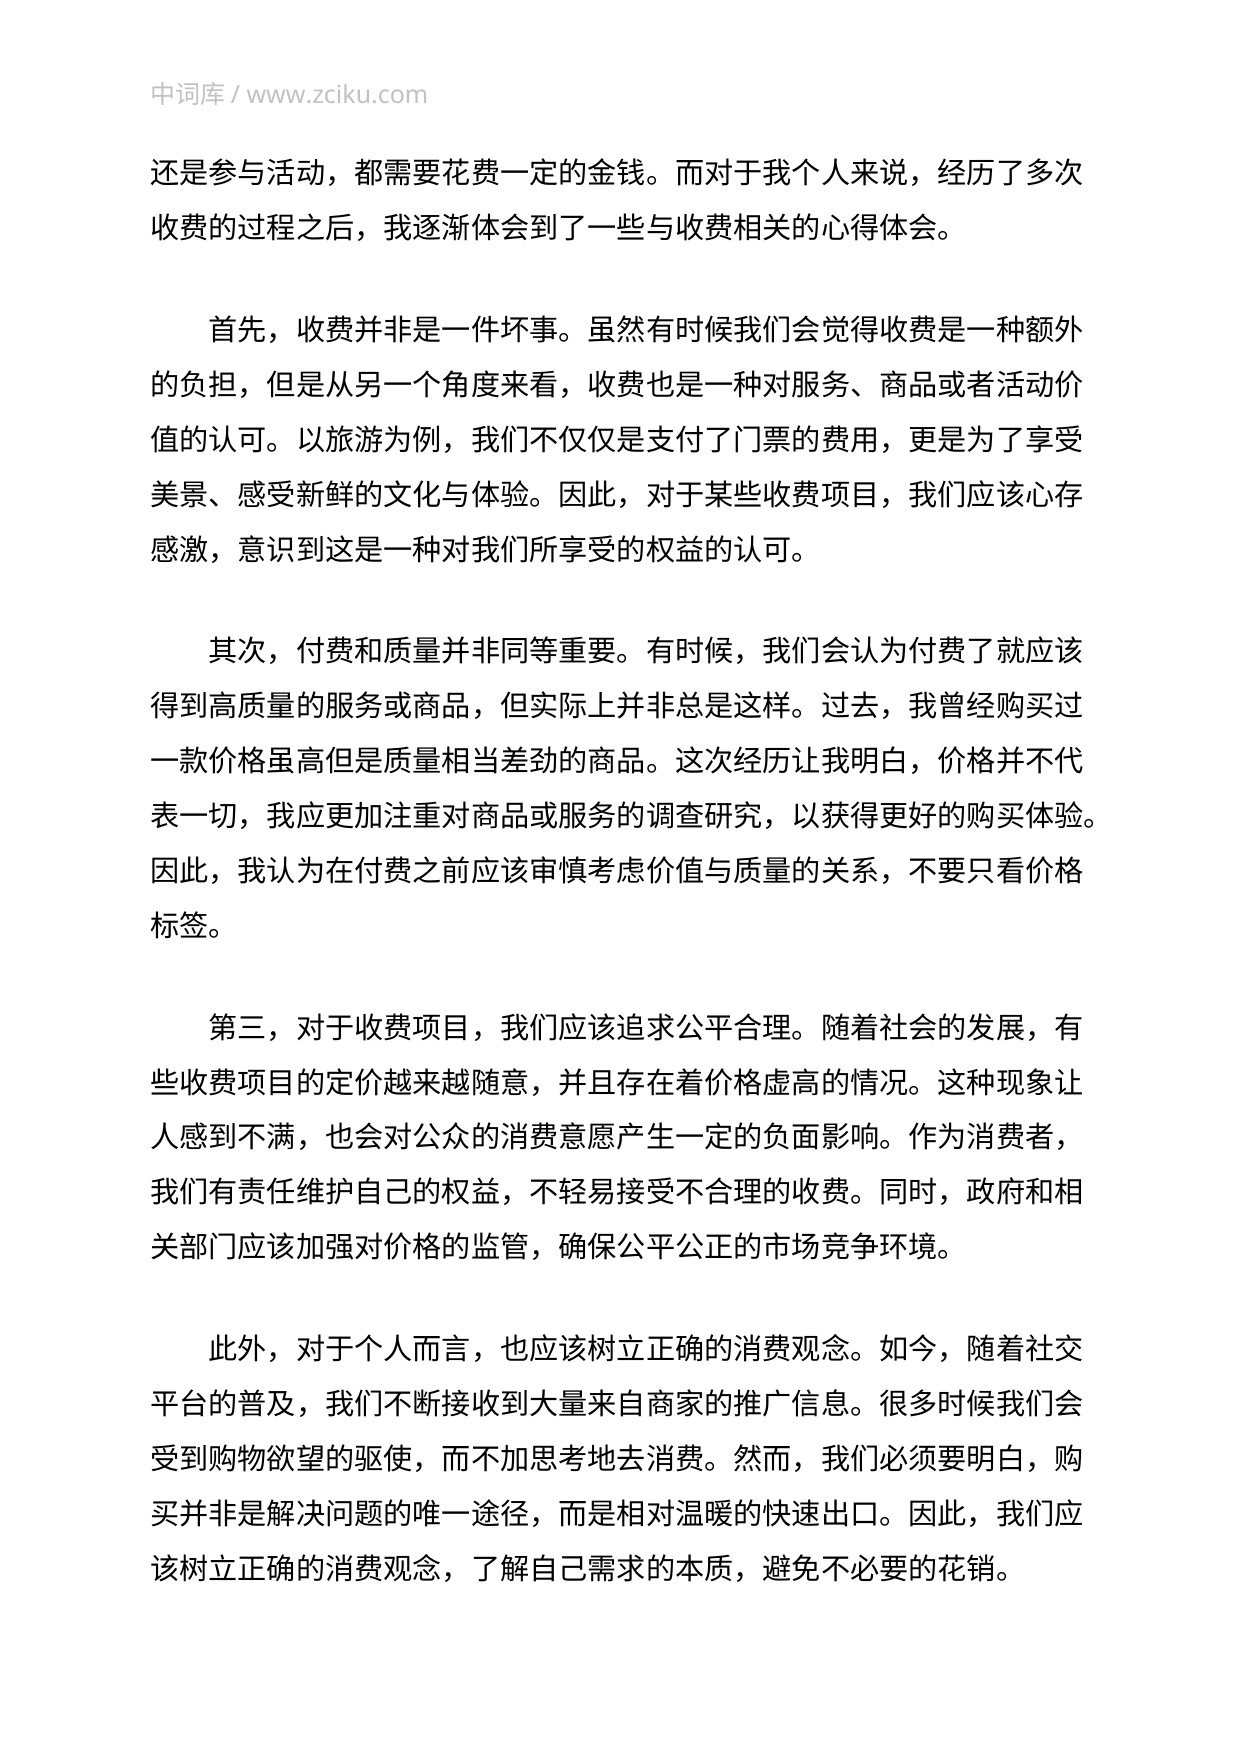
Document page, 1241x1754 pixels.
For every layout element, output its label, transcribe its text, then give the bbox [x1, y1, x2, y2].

text 此外，对于个人而言，也应该树立正确的消费观念。如今，随着社交平台的普及，我们不断接收到大量来自商家的推广信息。很多时候我们会受到购物欲望的驱使，而不加思考地去消费。然而，我们必须要明白，购买并非是解决问题的唯一途径，而是相对温暖的快速出口。因此，我们应该树立正确的消费观念，了解自己需求的本质，避免不必要的花销。 [150, 1326, 1090, 1587]
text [150, 150, 1090, 247]
text 首先，收费并非是一件坏事。虽然有时候我们会觉得收费是一种额外的负担，但是从另一个角度来看，收费也是一种对服务、商品或者活动价值的认可。以旅游为例，我们不仅仅是支付了门票的费用，更是为了享受美景、感受新鲜的文化与体验。因此，对于某些收费项目，我们应该心存感激，意识到这是一种对我们所享受的权益的认可。 [150, 307, 1090, 568]
text 其次，付费和质量并非同等重要。有时候，我们会认为付费了就应该得到高质量的服务或商品，但实际上并非总是这样。过去，我曾经购买过一款价格虽高但是质量相当差劲的商品。这次经历让我明白，价格并不代表一切，我应更加注重对商品或服务的调查研究，以获得更好的购买体验。因此，我认为在付费之前应该审慎考虑价值与质量的关系，不要只看价格标签。 [150, 628, 1090, 945]
text 第三，对于收费项目，我们应该追求公平合理。随着社会的发展，有些收费项目的定价越来越随意，并且存在着价格虚高的情况。这种现象让人感到不满，也会对公众的消费意愿产生一定的负面影响。作为消费者，我们有责任维护自己的权益，不轻易接受不合理的收费。同时，政府和相关部门应该加强对价格的监管，确保公平公正的市场竞争环境。 [150, 1004, 1090, 1266]
